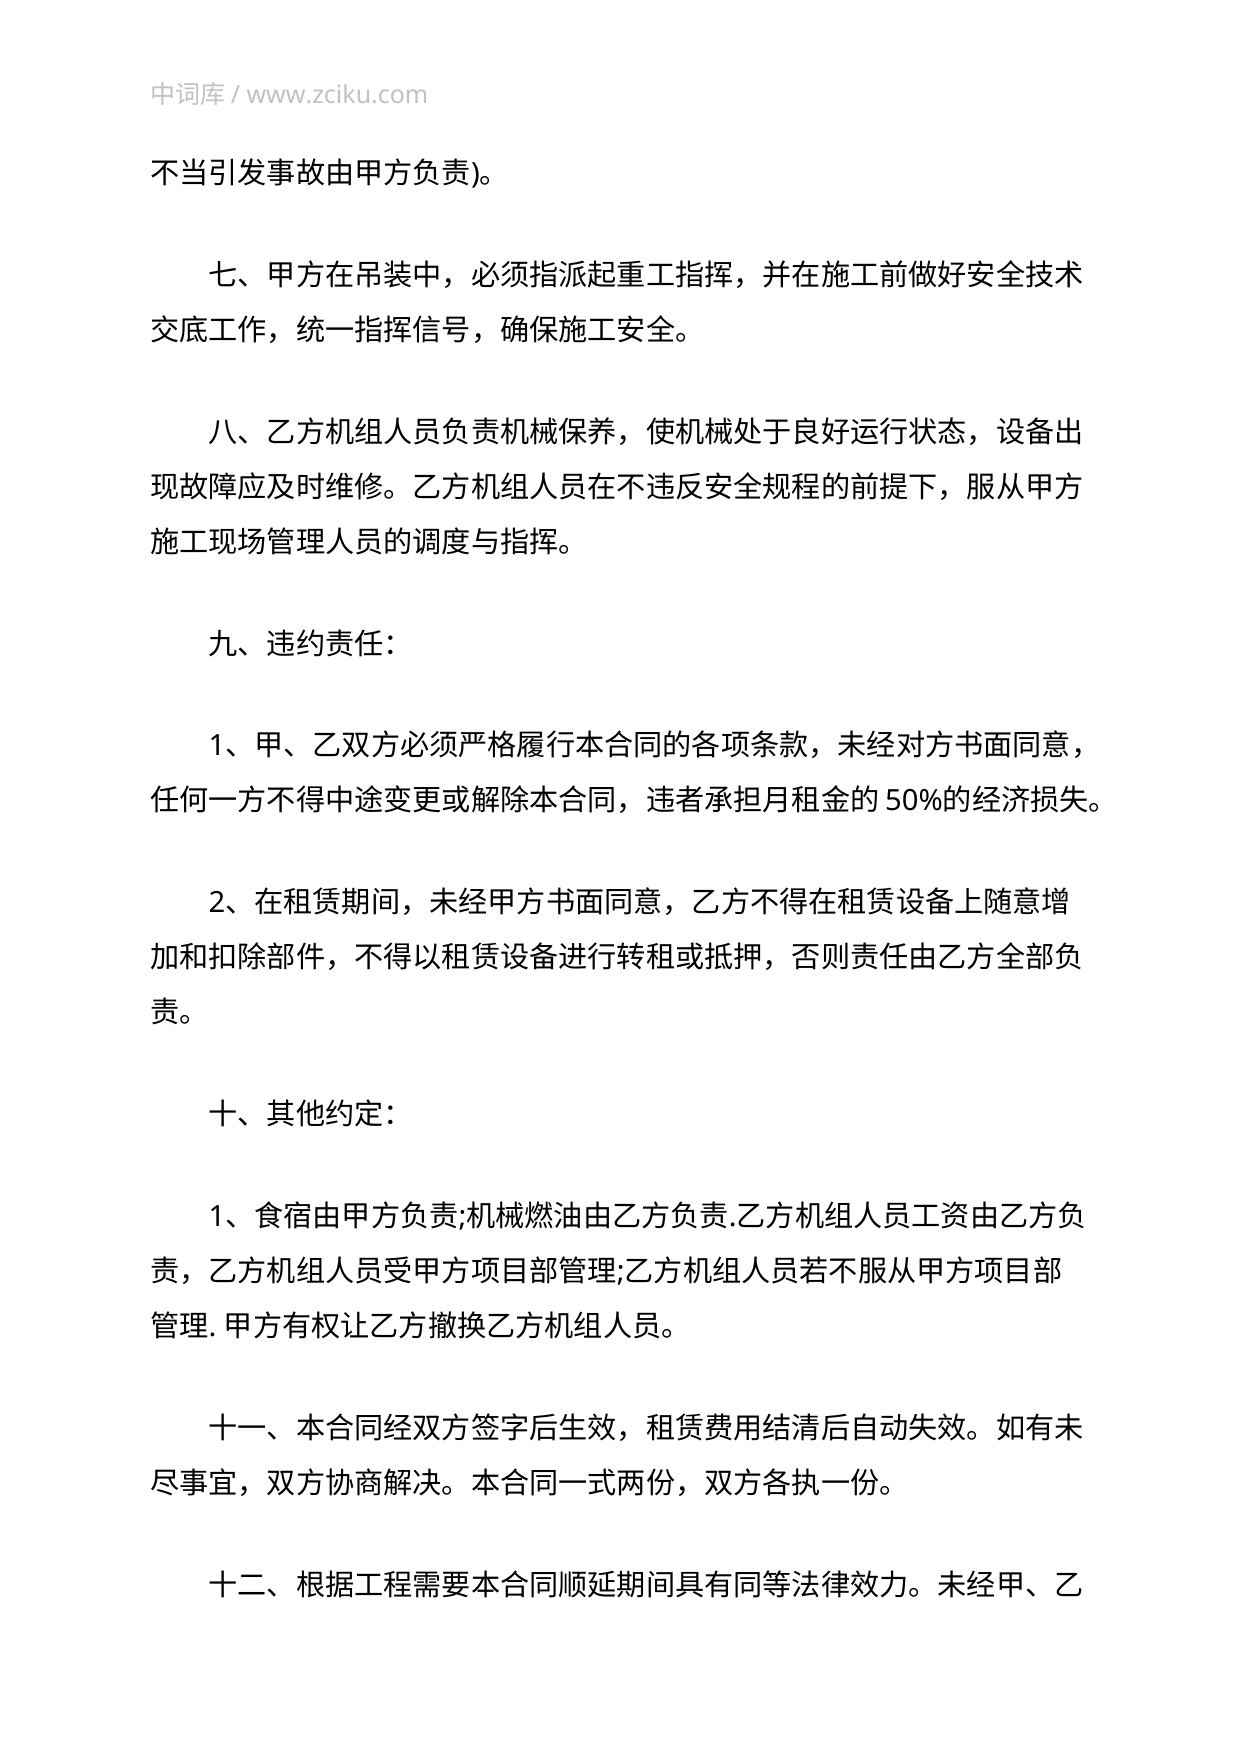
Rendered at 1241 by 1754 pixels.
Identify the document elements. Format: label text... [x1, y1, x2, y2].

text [150, 150, 1090, 192]
text 2、在租赁期间，未经甲方书面同意，乙方不得在租赁设备上随意增加和扣除部件，不得以租赁设备进行转租或抵押，否则责任由乙方全部负责。 [150, 879, 1090, 1031]
text 1、甲、乙双方必须严格履行本合同的各项条款，未经对方书面同意，任何一方不得中途变更或解除本合同，违者承担月租金的50%的经济损失。 [150, 722, 1090, 819]
text 九、违约责任： [150, 620, 1090, 662]
text 十、其他约定： [150, 1091, 1090, 1133]
text 七、甲方在吊装中，必须指派起重工指挥，并在施工前做好安全技术交底工作，统一指挥信号，确保施工安全。 [150, 252, 1090, 349]
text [150, 1561, 1090, 1603]
text 十一、本合同经双方签字后生效，租赁费用结清后自动失效。如有未尽事宜，双方协商解决。本合同一式两份，双方各执一份。 [150, 1404, 1090, 1502]
text 八、乙方机组人员负责机械保养，使机械处于良好运行状态，设备出现故障应及时维修。乙方机组人员在不违反安全规程的前提下，服从甲方施工现场管理人员的调度与指挥。 [150, 409, 1090, 561]
text 1、食宿由甲方负责;机械燃油由乙方负责.乙方机组人员工资由乙方负责，乙方机组人员受甲方项目部管理;乙方机组人员若不服从甲方项目部管理. 甲方有权让乙方撤换乙方机组人员。 [150, 1192, 1090, 1345]
